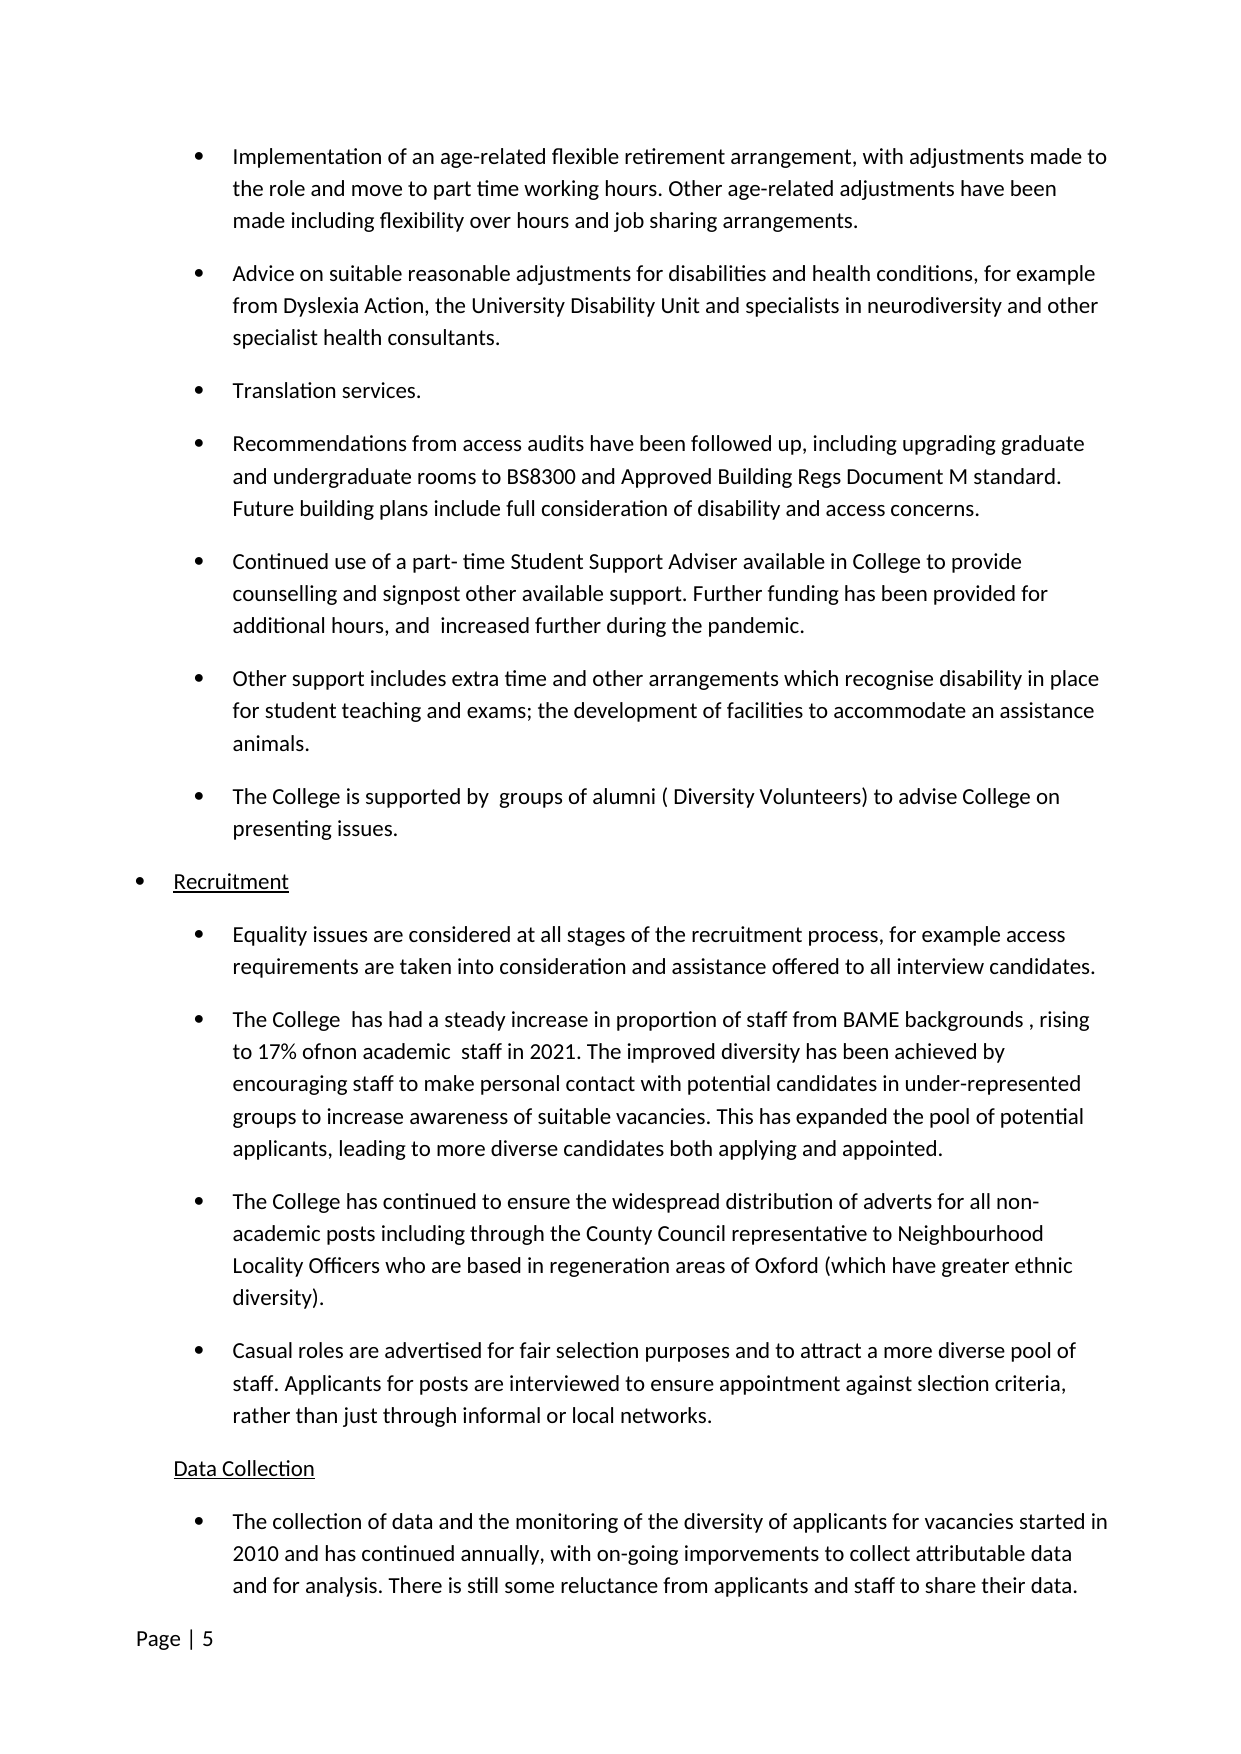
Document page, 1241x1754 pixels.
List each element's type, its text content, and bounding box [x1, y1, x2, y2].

list The College has had a steady increase in proportion of staff from BAME backgrounds , rising to 17% ofnon academic staff in 2021. The improved diversity has been achieved by encouraging staff to make personal contact with potential candidates in under-represented groups to increase awareness of suitable vacancies. This has expanded the pool of potential applicants, leading to more diverse candidates both applying and appointed. [195, 1005, 1110, 1162]
list The College has continued to ensure the widespread distribution of adverts for all non- academic posts including through the County Council representative to Neighbourhood Locality Officers who are based in regeneration areas of Oxford (which have greater ethnic diversity). [195, 1187, 1110, 1312]
list Translation services. [195, 377, 1110, 404]
list Advice on suitable reasonable adjustments for disabilities and health conditions, for example from Dyslexia Action, the University Disability Unit and specialists in neurodiversity and other specialist health consultants. [195, 259, 1110, 352]
list Equality issues are considered at all stages of the recruitment process, for example access requirements are taken into consideration and assistance offered to all interview candidates. [195, 920, 1110, 980]
list Implementation of an age-related flexible retirement arrangement, with adjustments made to the role and move to part time working hours. Other age-related adjustments have been made including flexibility over hours and job sharing arrangements. [195, 142, 1110, 234]
list The collection of data and the monitoring of the diversity of applicants for vacancies started in 2010 and has continued annually, with on-going imporvements to collect attributable data and for analysis. There is still some reluctance from applicants and staff to share their data. [195, 1507, 1110, 1599]
text Data Collection [173, 1454, 1110, 1482]
list Recommendations from access audits have been followed up, including upgrading graduate and undergraduate rooms to BS8300 and Approved Building Regs Document M standard. Future building plans include full consideration of disability and access concerns. [195, 429, 1110, 522]
list Continued use of a part- time Student Support Adviser available in College to provide counselling and signpost other available support. Further funding has been provided for additional hours, and increased further during the pandemic. [195, 547, 1110, 639]
list Casual roles are advertised for fair selection purposes and to attract a more diverse pool of staff. Applicants for posts are interviewed to ensure appointment against slection criteria, rather than just through informal or local networks. [195, 1337, 1110, 1429]
list Other support includes extra time and other arrangements which recognise disability in place for student teaching and exams; the development of facilities to accommodate an assistance animals. [195, 664, 1110, 757]
list Recruitment [136, 867, 1110, 895]
list The College is supported by groups of alumni ( Diversity Volunteers) to advise College on presenting issues. [195, 782, 1110, 842]
